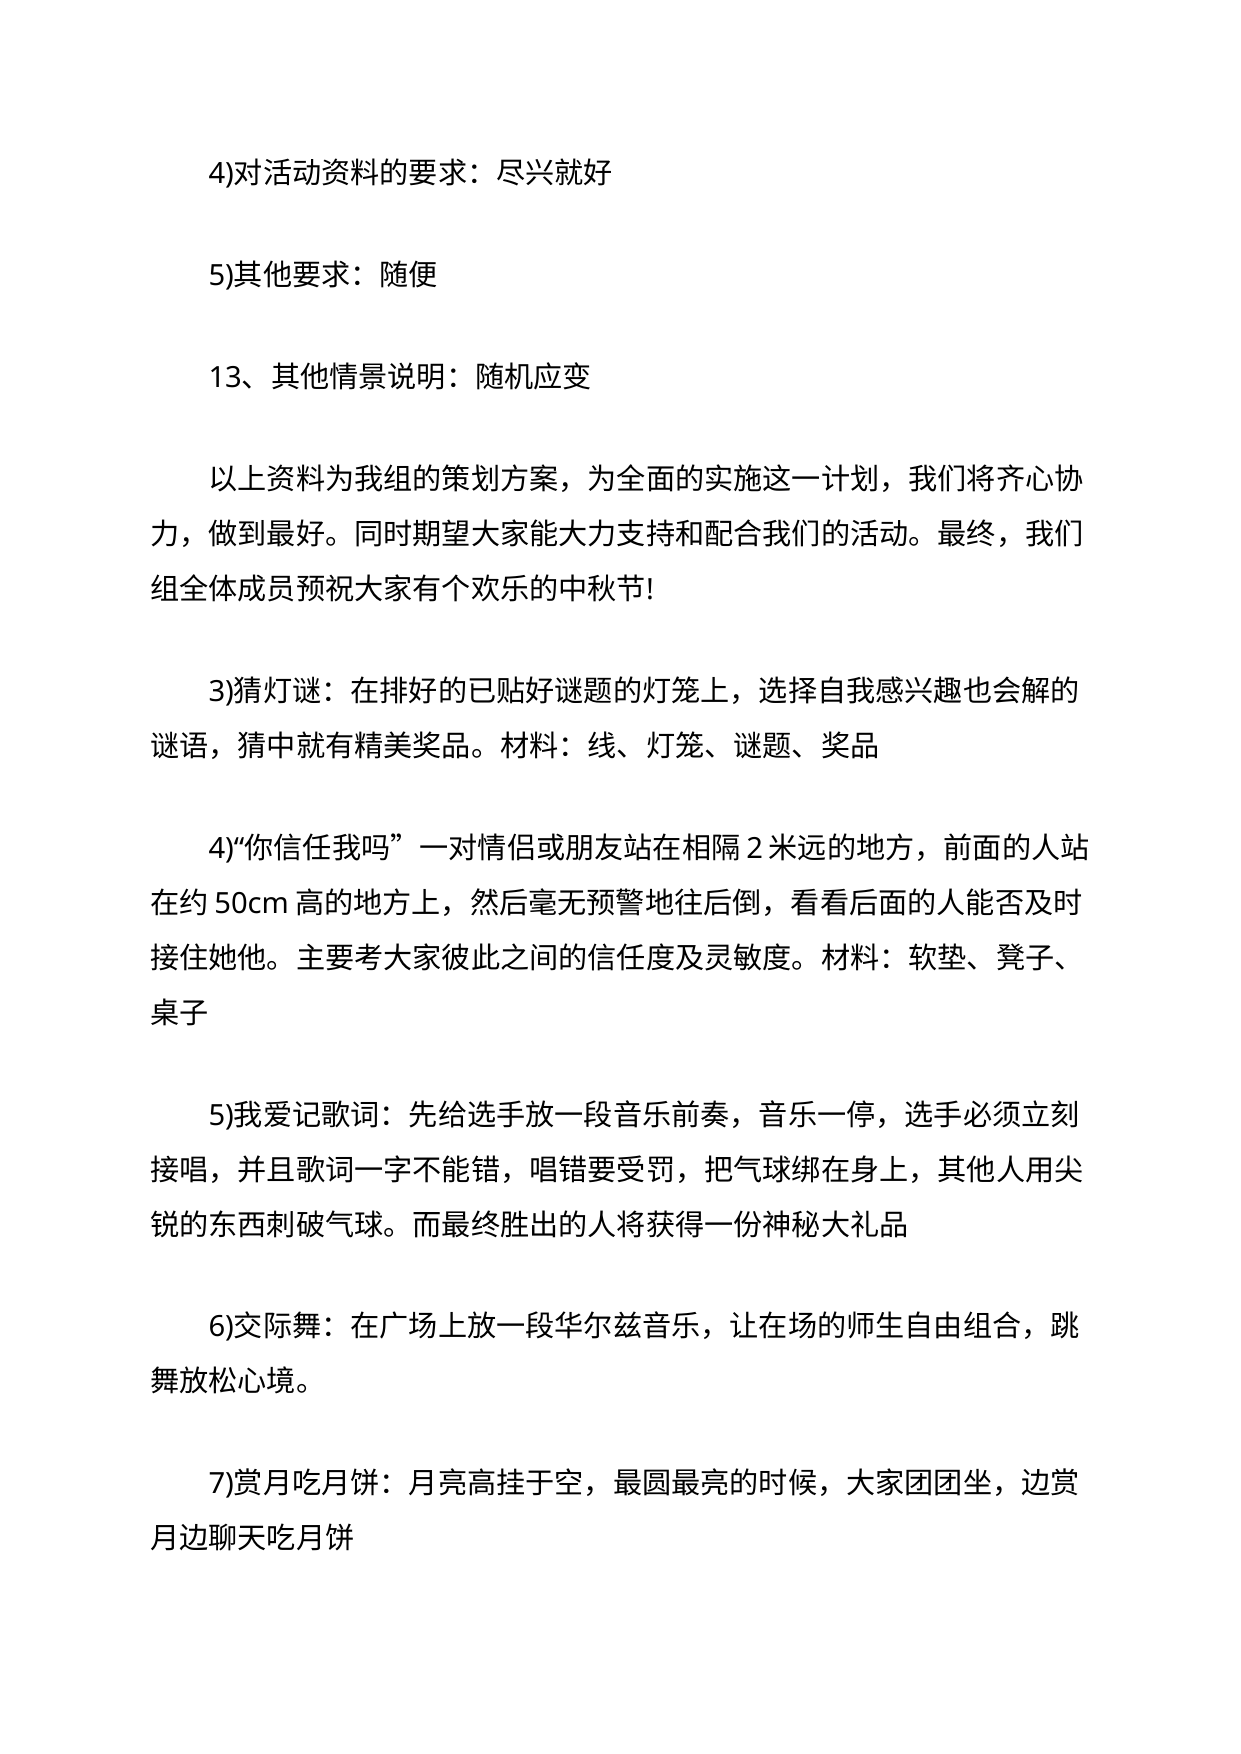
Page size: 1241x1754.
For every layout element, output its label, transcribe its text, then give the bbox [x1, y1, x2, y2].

text 5)我爱记歌词：先给选手放一段音乐前奏，音乐一停，选手必须立刻接唱，并且歌词一字不能错，唱错要受罚，把气球绑在身上，其他人用尖锐的东西刺破气球。而最终胜出的人将获得一份神秘大礼品 [150, 1091, 1090, 1243]
text 4)“你信任我吗”一对情侣或朋友站在相隔2米远的地方，前面的人站在约50cm高的地方上，然后毫无预警地往后倒，看看后面的人能否及时接住她他。主要考大家彼此之间的信任度及灵敏度。材料：软垫、凳子、桌子 [150, 824, 1090, 1032]
text 3)猜灯谜：在排好的已贴好谜题的灯笼上，选择自我感兴趣也会解的谜语，猜中就有精美奖品。材料：线、灯笼、谜题、奖品 [150, 668, 1090, 765]
text 6)交际舞：在广场上放一段华尔兹音乐，让在场的师生自由组合，跳舞放松心境。 [150, 1303, 1090, 1400]
text 5)其他要求：随便 [150, 252, 1090, 294]
text 以上资料为我组的策划方案，为全面的实施这一计划，我们将齐心协力，做到最好。同时期望大家能大力支持和配合我们的活动。最终，我们组全体成员预祝大家有个欢乐的中秋节! [150, 456, 1090, 608]
text 13、其他情景说明：随机应变 [150, 354, 1090, 396]
text 4)对活动资料的要求：尽兴就好 [150, 150, 1090, 192]
text 7)赏月吃月饼：月亮高挂于空，最圆最亮的时候，大家团团坐，边赏月边聊天吃月饼 [150, 1459, 1090, 1557]
